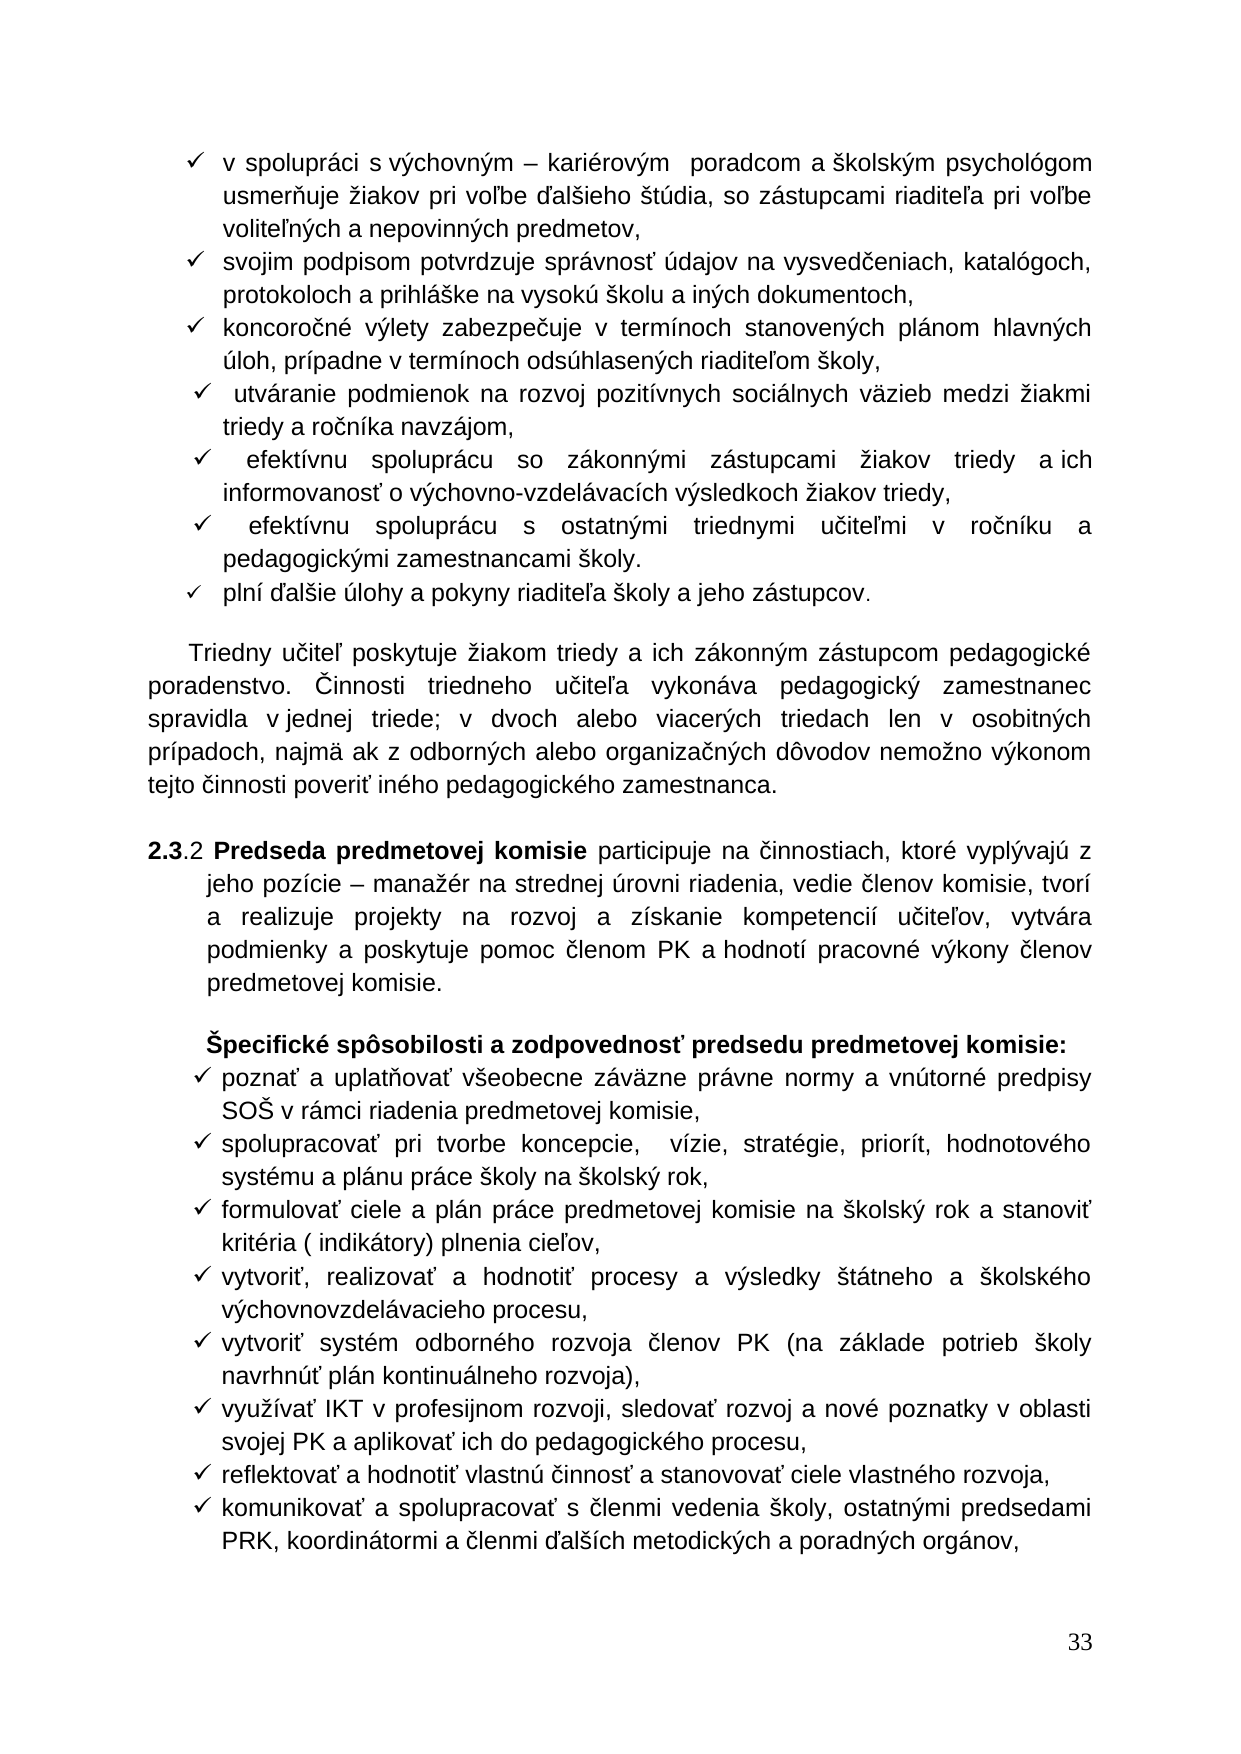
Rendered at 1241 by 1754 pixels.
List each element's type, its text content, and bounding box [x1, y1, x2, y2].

list spolupracovať pri tvorbe koncepcie, vízie, stratégie, priorít, hodnotového systému a plánu práce školy na školský rok, [192, 1129, 1093, 1191]
list koncoročné výlety zabezpečuje v termínoch stanovených plánom hlavných úloh, prípadne v termínoch odsúhlasených riaditeľom školy, [185, 313, 1093, 375]
list poznať a uplatňovať všeobecne záväzne právne normy a vnútorné predpisy SOŠ v rámci riadenia predmetovej komisie, [192, 1063, 1093, 1125]
list reflektovať a hodnotiť vlastnú činnosť a stanovovať ciele vlastného rozvoja, [192, 1460, 1093, 1489]
list vytvoriť systém odborného rozvoja členov PK (na základe potrieb školy navrhnúť plán kontinuálneho rozvoja), [192, 1328, 1093, 1389]
list utváranie podmienok na rozvoj pozitívnych sociálnych väzieb medzi žiakmi triedy a ročníka navzájom, [192, 379, 1093, 441]
text 2.3.2 Predseda predmetovej komisie participuje na činnostiach, ktoré vyplývajú z jeho pozície – manažér na strednej úrovni riadenia, vedie členov komisie, tvorí a realizuje projekty na rozvoj a získanie kompetencií učiteľov, vytvára podmienky a poskytuje pomoc členom PK a hodnotí pracovné výkony členov predmetovej komisie. [148, 836, 1093, 997]
text Triedny učiteľ poskytuje žiakom triedy a ich zákonným zástupcom pedagogické poradenstvo. Činnosti triedneho učiteľa vykonáva pedagogický zamestnanec spravidla v jednej triede; v dvoch alebo viacerých triedach len v osobitných prípadoch, najmä ak z odborných alebo organizačných dôvodov nemožno výkonom tejto činnosti poveriť iného pedagogického zamestnanca. [148, 638, 1093, 799]
list v spolupráci s výchovným – kariérovým poradcom a školským psychológom usmerňuje žiakov pri voľbe ďalšieho štúdia, so zástupcami riaditeľa pri voľbe voliteľných a nepovinných predmetov, [185, 148, 1093, 242]
list využívať IKT v profesijnom rozvoji, sledovať rozvoj a nové poznatky v oblasti svojej PK a aplikovať ich do pedagogického procesu, [192, 1394, 1093, 1456]
list vytvoriť, realizovať a hodnotiť procesy a výsledky štátneho a školského výchovnovzdelávacieho procesu, [192, 1261, 1093, 1323]
text Špecifické spôsobilosti a zodpovednosť predsedu predmetovej komisie: [192, 1030, 1093, 1059]
list formulovať ciele a plán práce predmetovej komisie na školský rok a stanoviť kritéria ( indikátory) plnenia cieľov, [192, 1195, 1093, 1257]
list plní ďalšie úlohy a pokyny riaditeľa školy a jeho zástupcov. [185, 577, 1093, 606]
list komunikovať a spolupracovať s členmi vedenia školy, ostatnými predsedami PRK, koordinátormi a členmi ďalších metodických a poradných orgánov, [192, 1493, 1093, 1555]
list svojim podpisom potvrdzuje správnosť údajov na vysvedčeniach, katalógoch, protokoloch a prihláške na vysokú školu a iných dokumentoch, [185, 247, 1093, 309]
list efektívnu spoluprácu s ostatnými triednymi učiteľmi v ročníku a pedagogickými zamestnancami školy. [192, 511, 1093, 573]
list efektívnu spoluprácu so zákonnými zástupcami žiakov triedy a ich informovanosť o výchovno-vzdelávacích výsledkoch žiakov triedy, [192, 445, 1093, 507]
